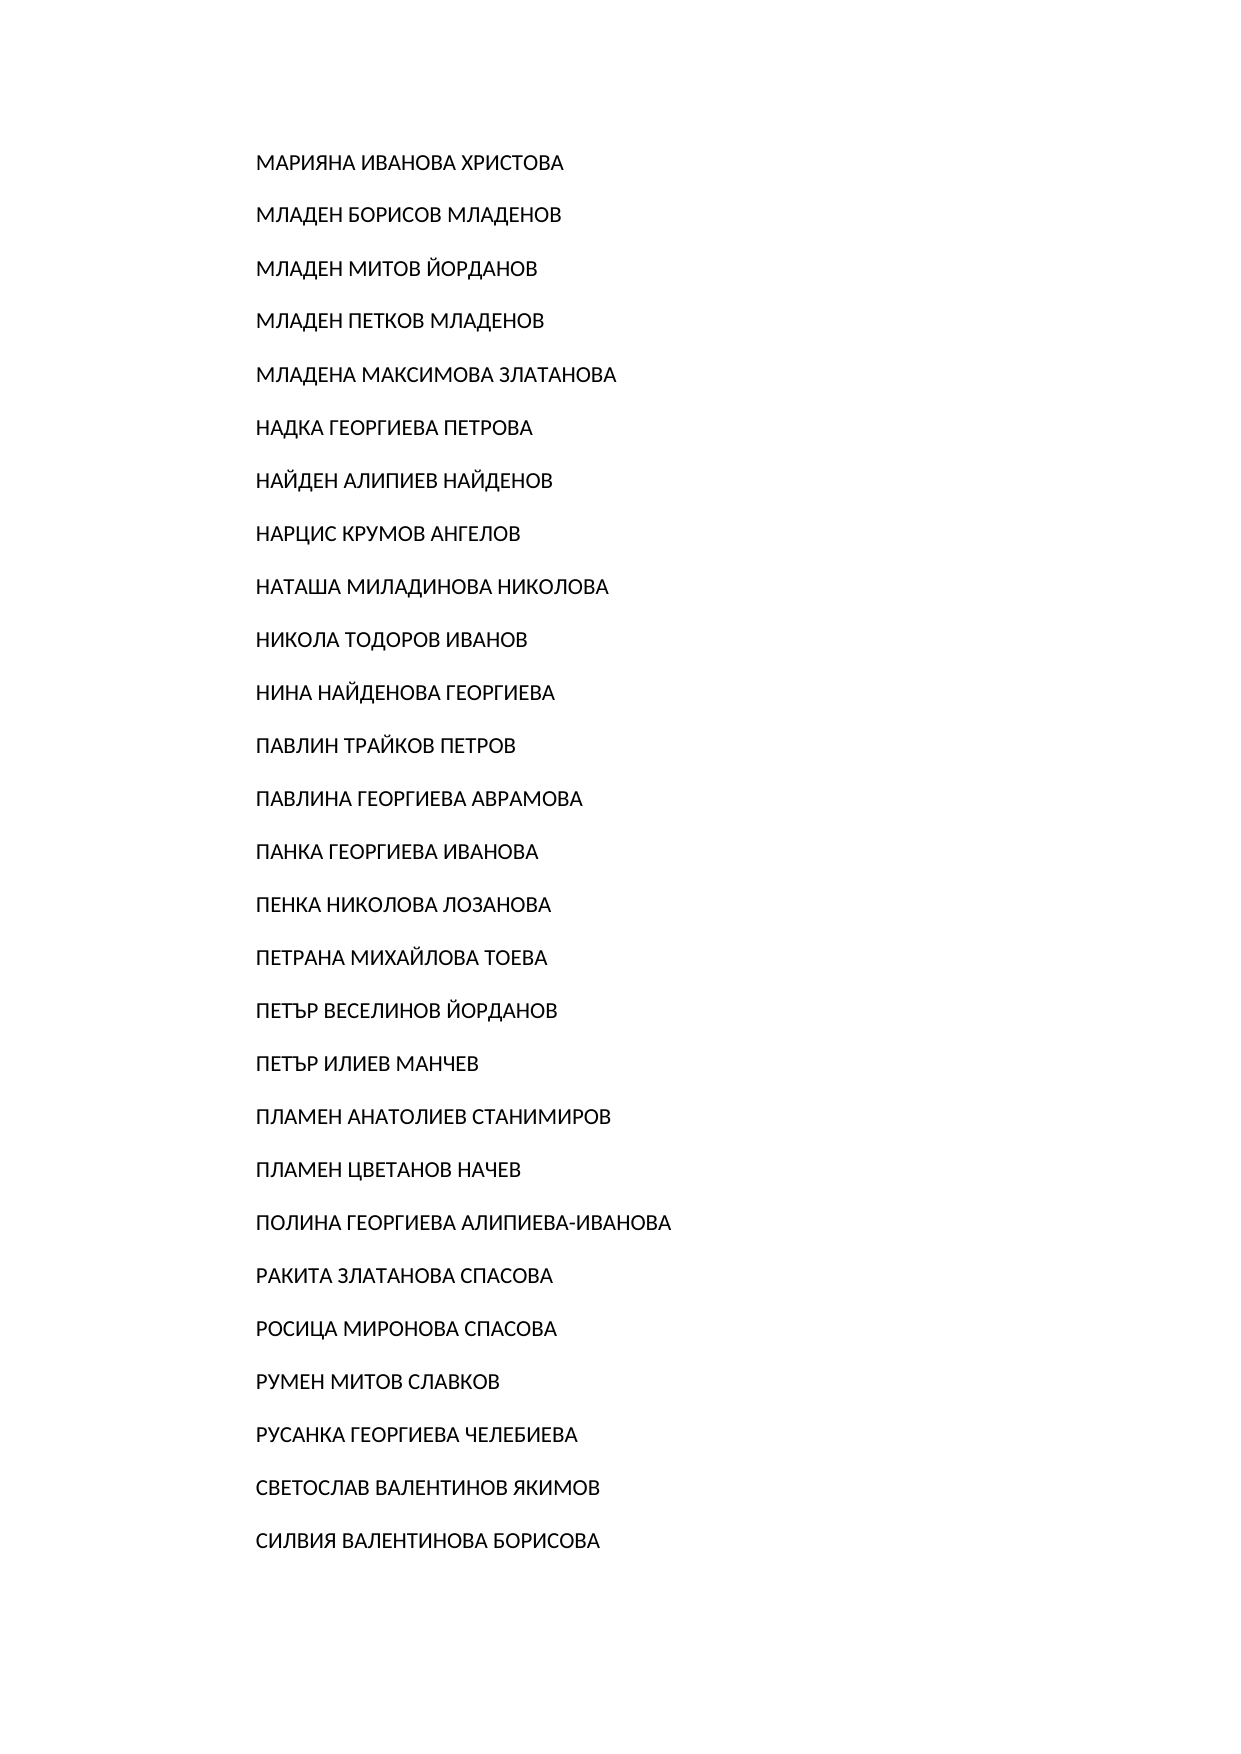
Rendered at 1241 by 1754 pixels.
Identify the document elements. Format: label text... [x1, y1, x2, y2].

text НИКОЛА ТОДОРОВ ИВАНОВ [148, 625, 1093, 653]
text МЛАДЕНА МАКСИМОВА ЗЛАТАНОВА [148, 360, 1093, 388]
text НАТАША МИЛАДИНОВА НИКОЛОВА [148, 572, 1093, 600]
text ПЕТРАНА МИХАЙЛОВА ТОЕВА [148, 943, 1093, 971]
text ПЛАМЕН ЦВЕТАНОВ НАЧЕВ [148, 1155, 1093, 1183]
text РАКИТА ЗЛАТАНОВА СПАСОВА [148, 1261, 1093, 1289]
text РУМЕН МИТОВ СЛАВКОВ [148, 1367, 1093, 1395]
text ПАВЛИНА ГЕОРГИЕВА АВРАМОВА [148, 784, 1093, 812]
text ПОЛИНА ГЕОРГИЕВА АЛИПИЕВА-ИВАНОВА [148, 1208, 1093, 1236]
text ПЛАМЕН АНАТОЛИЕВ СТАНИМИРОВ [148, 1102, 1093, 1130]
text ПЕНКА НИКОЛОВА ЛОЗАНОВА [148, 890, 1093, 918]
text НАРЦИС КРУМОВ АНГЕЛОВ [148, 519, 1093, 547]
text НАДКА ГЕОРГИЕВА ПЕТРОВА [148, 413, 1093, 441]
text МЛАДЕН БОРИСОВ МЛАДЕНОВ [148, 201, 1093, 229]
text НИНА НАЙДЕНОВА ГЕОРГИЕВА [148, 678, 1093, 706]
text ПАВЛИН ТРАЙКОВ ПЕТРОВ [148, 731, 1093, 759]
text МЛАДЕН МИТОВ ЙОРДАНОВ [148, 254, 1093, 282]
text ПЕТЪР ИЛИЕВ МАНЧЕВ [148, 1049, 1093, 1077]
text ПАНКА ГЕОРГИЕВА ИВАНОВА [148, 837, 1093, 865]
text МЛАДЕН ПЕТКОВ МЛАДЕНОВ [148, 307, 1093, 335]
text РУСАНКА ГЕОРГИЕВА ЧЕЛЕБИЕВА [148, 1420, 1093, 1448]
text РОСИЦА МИРОНОВА СПАСОВА [148, 1314, 1093, 1342]
text МАРИЯНА ИВАНОВА ХРИСТОВА [148, 148, 1093, 176]
text СВЕТОСЛАВ ВАЛЕНТИНОВ ЯКИМОВ [148, 1473, 1093, 1501]
text СИЛВИЯ ВАЛЕНТИНОВА БОРИСОВА [148, 1526, 1093, 1554]
text НАЙДЕН АЛИПИЕВ НАЙДЕНОВ [148, 466, 1093, 494]
text ПЕТЪР ВЕСЕЛИНОВ ЙОРДАНОВ [148, 996, 1093, 1024]
